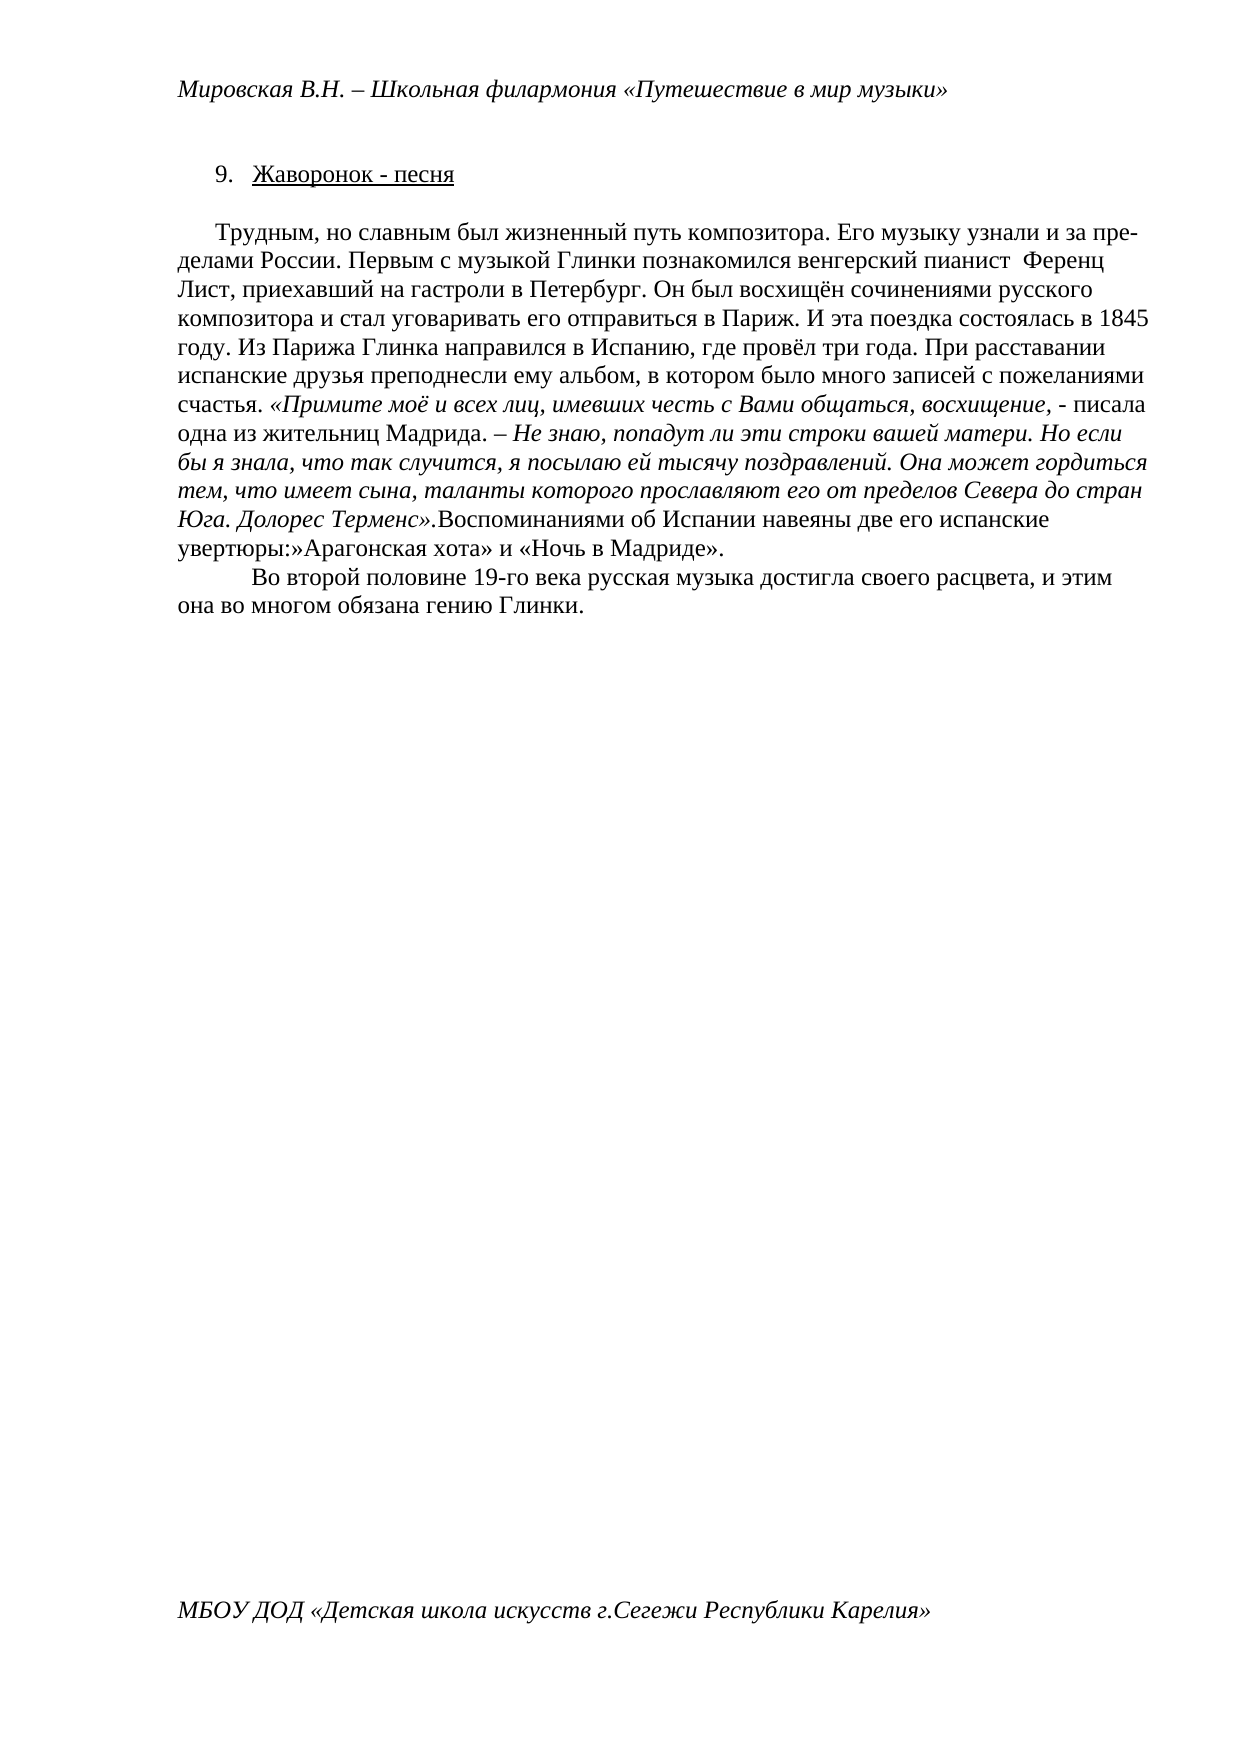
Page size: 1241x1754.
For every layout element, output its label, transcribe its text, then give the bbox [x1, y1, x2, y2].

text делами России. Первым с музыкой Глинки познакомился венгерский пианист Ференц Лист, приехавший на гастроли в Петербург. Он был восхищён сочинениями русского композитора и стал уговаривать его отправиться в Париж. И эта поездка состоялась в 1845 году. Из Парижа Глинка направился в Испанию, где провёл три года. При расставании испанские друзья преподнесли ему альбом, в котором было много записей с пожеланиями счастья. «Примите моё и всех лиц, имевших честь с Вами общаться, восхищение, - писала одна из жительниц Мадрида. – Не знаю, попадут ли эти строки вашей матери. Но если бы я знала, что так случится, я посылаю ей тысячу поздравлений. Она может гордиться тем, что имеет сына, таланты которого прославляют его от пределов Севера до стран Юга. Долорес Терменс».Воспоминаниями об Испании навеяны две его испанские увертюры:»Арагонская хота» и «Ночь в Мадриде». [177, 246, 1152, 562]
text Трудным, но славным был жизненный путь композитора. Его музыку узнали и за пре- [215, 217, 1152, 246]
list Жаворонок - песня [215, 159, 1152, 188]
text Во второй половине 19-го века русская музыка достигла своего расцвета, и этим она во многом обязана гению Глинки. [177, 562, 1152, 619]
